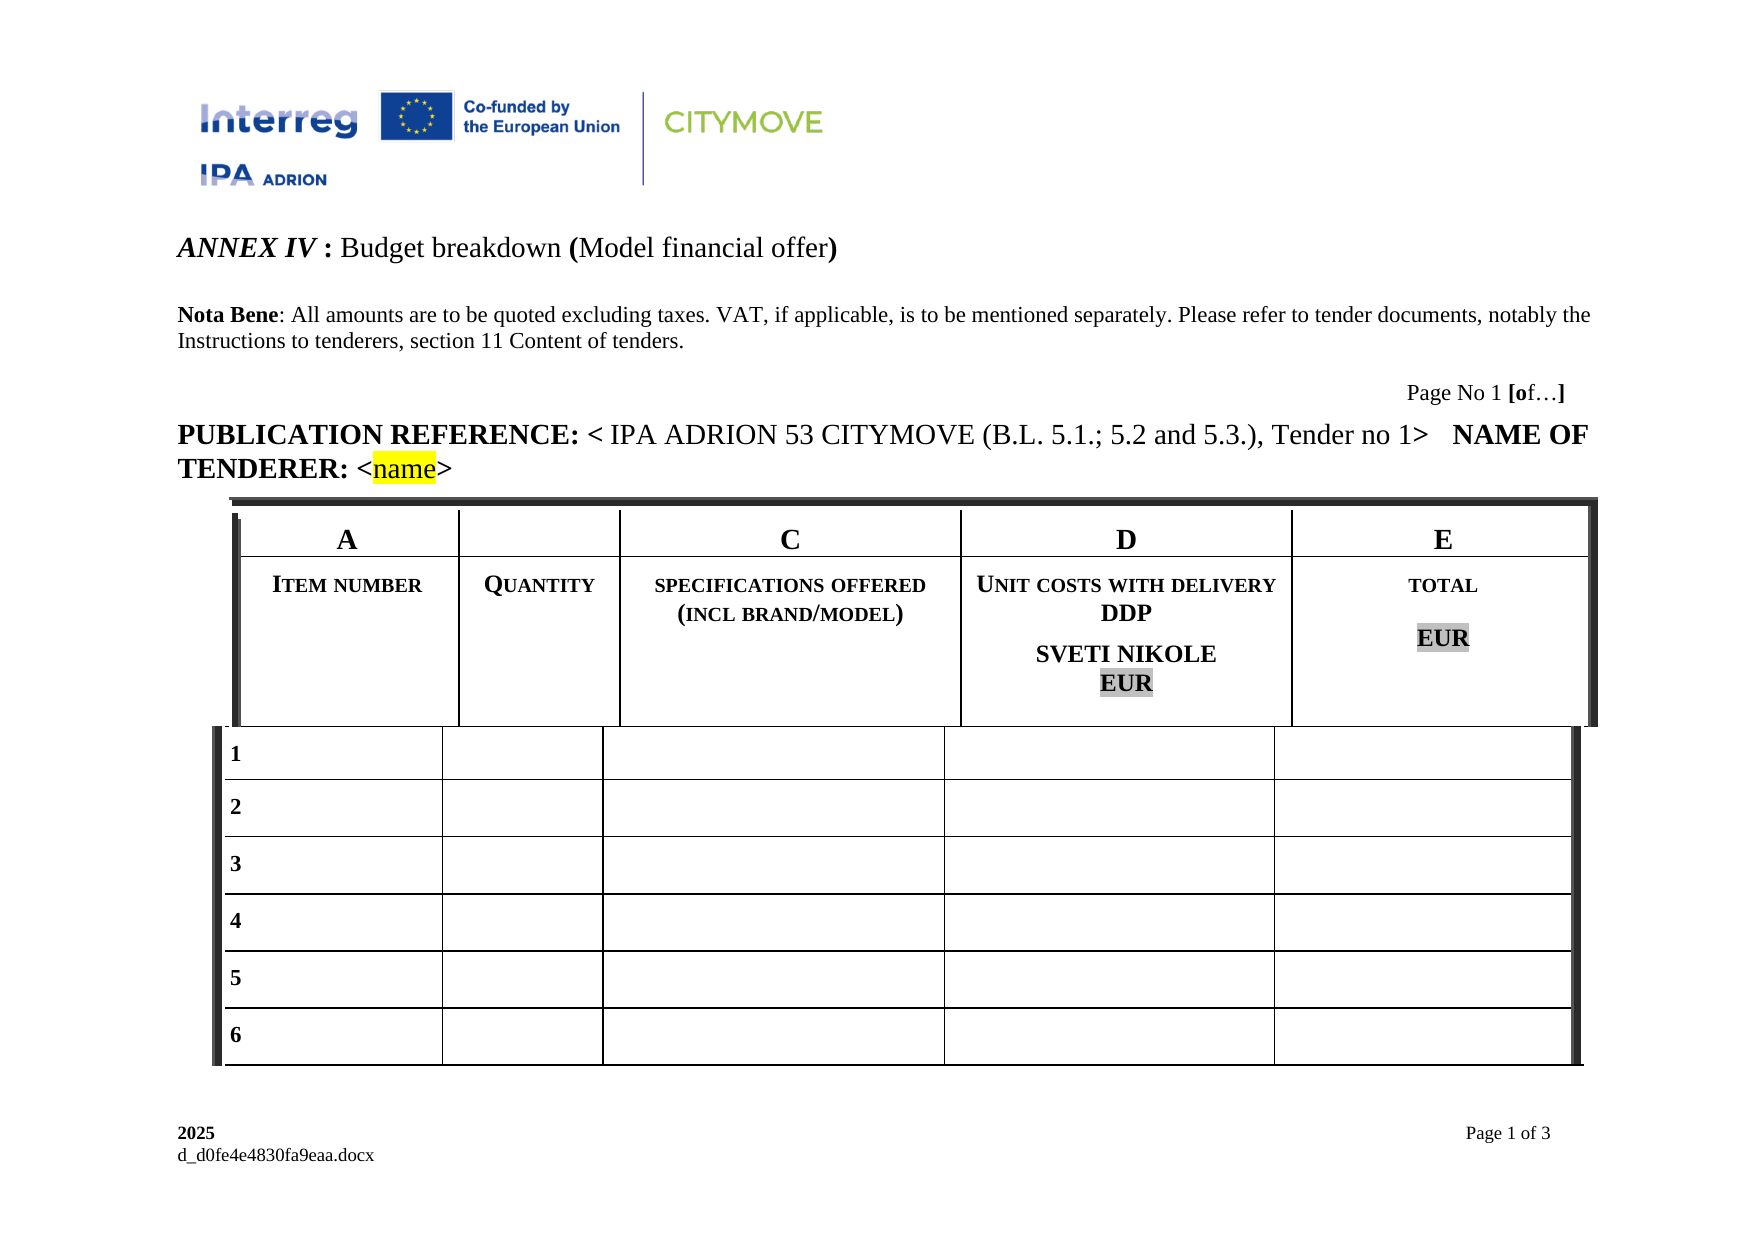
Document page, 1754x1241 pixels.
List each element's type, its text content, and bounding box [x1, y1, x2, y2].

text Page No 1 [of…] [177, 378, 1565, 405]
table_header A [235, 506, 458, 556]
table_cell [604, 837, 944, 893]
table_cell 5 [225, 952, 442, 1007]
table_cell [945, 1009, 1274, 1064]
table_cell [443, 952, 602, 1007]
text Nota Bene: All amounts are to be quoted excluding taxes. VAT, if applicable, is to be mentioned separately. Please refer to tender documents, notably the Instructions to tenderers, section 11 Content of tenders. [177, 301, 1636, 353]
table_cell [1275, 895, 1571, 950]
table_cell [604, 780, 944, 836]
table_cell [604, 952, 944, 1007]
table_header [460, 510, 619, 556]
table_cell [443, 837, 602, 893]
table_cell 3 [225, 837, 442, 893]
table_cell [604, 1009, 944, 1064]
table_cell 1 [225, 727, 442, 779]
table_cell [1275, 837, 1571, 893]
table_cell [945, 837, 1274, 893]
table_cell [945, 895, 1274, 950]
table_cell [443, 727, 602, 779]
table_cell 6 [225, 1009, 442, 1064]
table_cell [443, 780, 602, 836]
table_header C [621, 510, 960, 556]
table_cell Item number [241, 557, 458, 726]
table_cell total EUR [1293, 557, 1588, 726]
table_cell specifications offered (incl brand/model) [621, 557, 960, 726]
table_cell [1275, 727, 1571, 779]
table_cell [945, 952, 1274, 1007]
table_cell [1275, 1009, 1571, 1064]
table_cell 4 [225, 895, 442, 950]
table_cell [604, 727, 944, 779]
picture [177, 87, 828, 193]
table_cell [443, 895, 602, 950]
table_header E [1293, 510, 1588, 556]
text PUBLICATION REFERENCE: < IPA ADRION 53 CITYMOVE (B.L. 5.1.; 5.2 and 5.3.), Tender no 1> NAME OF TENDERER: <name> [177, 417, 1636, 484]
table_cell Quantity [460, 557, 619, 726]
table_cell [1275, 952, 1571, 1007]
table_cell Unit costs with delivery DDP SVETI NIKOLE EUR [962, 557, 1291, 726]
table_cell [443, 1009, 602, 1064]
table_cell [604, 895, 944, 950]
table_cell 2 [225, 780, 442, 836]
table_cell [945, 780, 1274, 836]
table_cell [945, 727, 1274, 779]
table_cell [1275, 780, 1571, 836]
subtitle ANNEX IV : Budget breakdown (Model financial offer) [177, 230, 1636, 263]
table_header D [962, 510, 1291, 556]
